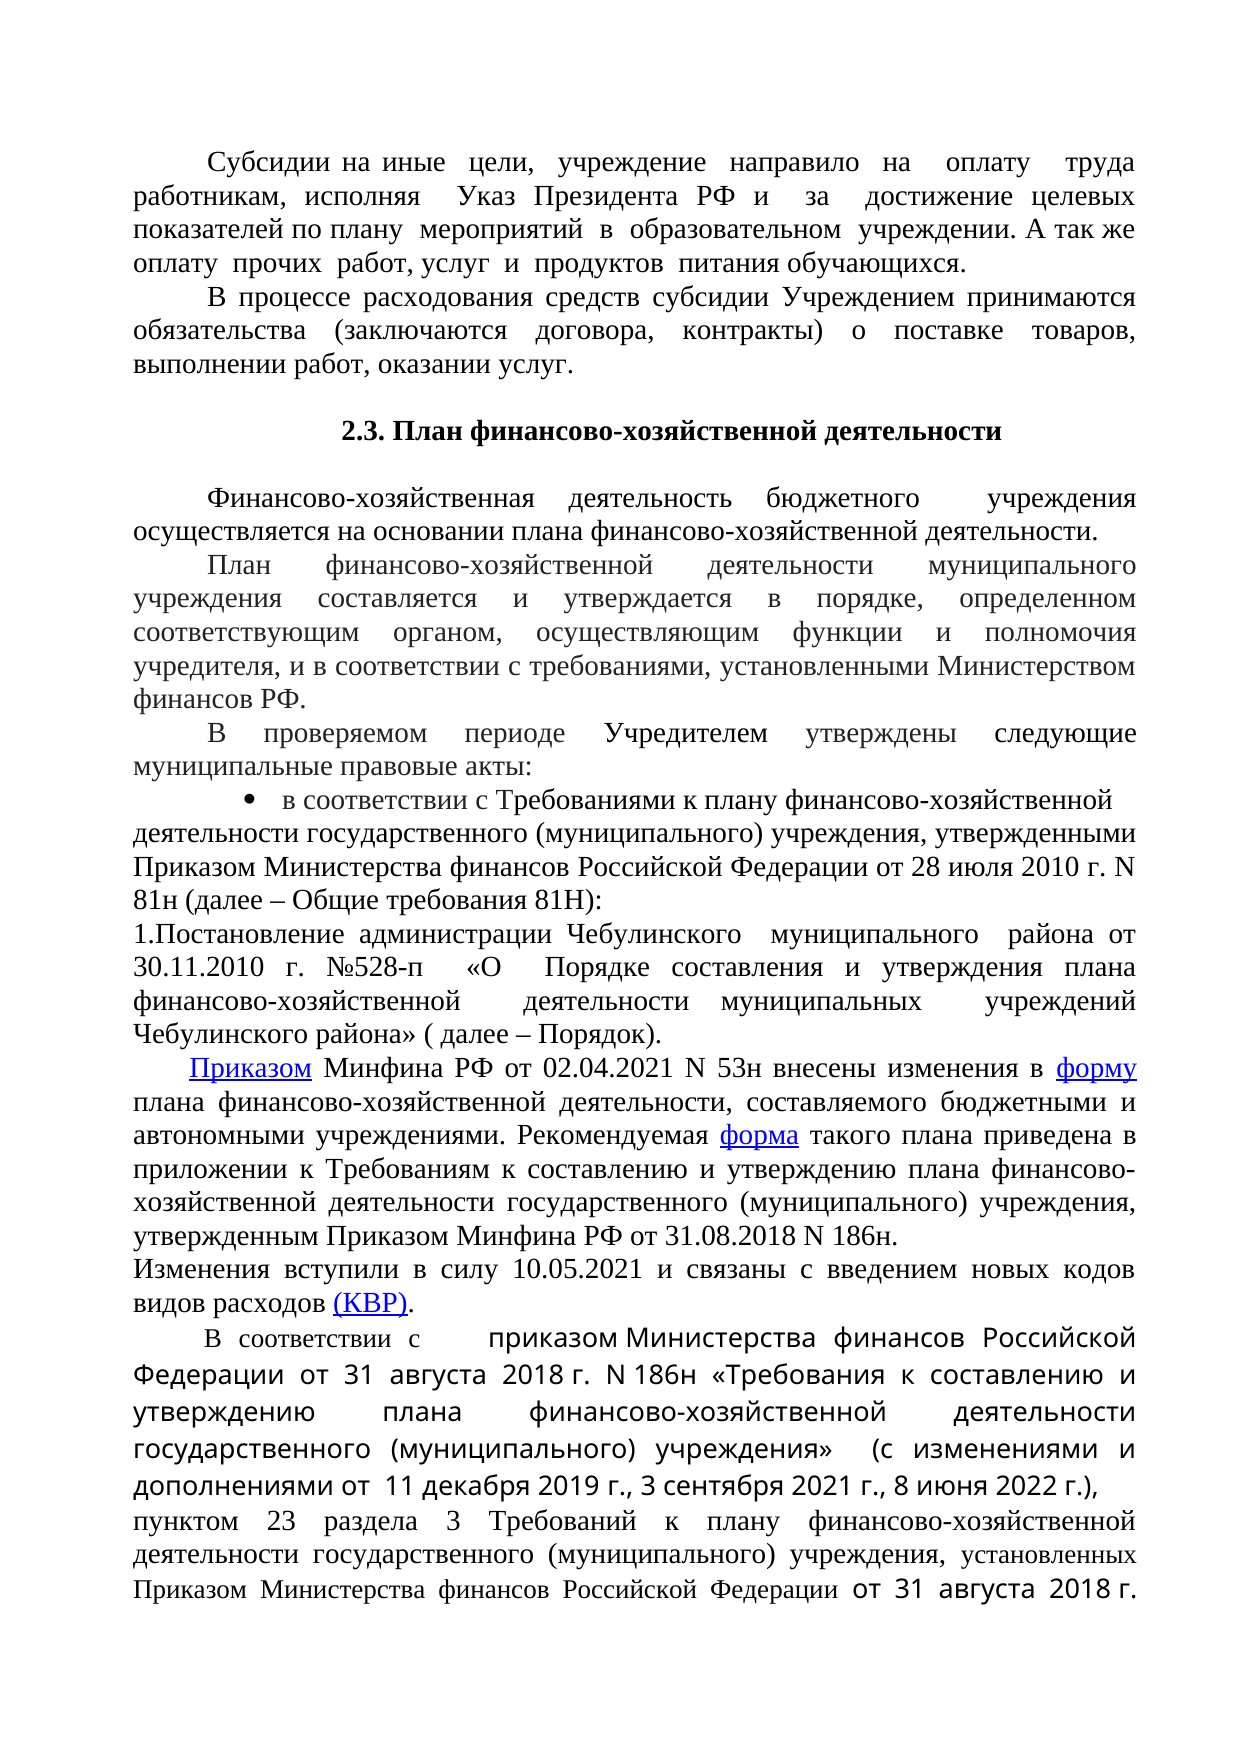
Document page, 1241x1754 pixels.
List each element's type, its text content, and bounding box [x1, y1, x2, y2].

text Изменения вступили в силу 10.05.2021 и связаны с введением новых кодов видов расходов (КВР). [133, 1251, 1137, 1318]
text деятельности государственного (муниципального) учреждения, утвержденными Приказом Министерства финансов Российской Федерации от 28 июля 2010 г. N 81н (далее – Общие требования 81Н): [133, 815, 1137, 916]
text Приказом Минфина РФ от 02.04.2021 N 53н внесены изменения в форму плана финансово-хозяйственной деятельности, составляемого бюджетными и автономными учреждениями. Рекомендуемая форма такого плана приведена в приложении к Требованиям к составлению и утверждению плана финансово-хозяйственной деятельности государственного (муниципального) учреждения, утвержденным Приказом Минфина РФ от 31.08.2018 N 186н. [133, 1050, 1137, 1251]
text В процессе расходования средств субсидии Учреждением принимаются обязательства (заключаются договора, контракты) о поставке товаров, выполнении работ, оказании услуг. [133, 279, 1137, 379]
text В проверяемом периоде Учредителем утверждены следующие муниципальные правовые акты: [133, 715, 1137, 782]
text В соответствии с приказом Министерства финансов Российской Федерации от 31 августа 2018 г. N 186н «Требования к составлению и утверждению плана финансово-хозяйственной деятельности государственного (муниципального) учреждения» (с изменениями и дополнениями от 11 декабря 2019 г., 3 сентября 2021 г., 8 июня 2022 г.), [133, 1318, 1137, 1503]
text Субсидии на иные цели, учреждение направило на оплату труда работникам, исполняя Указ Президента РФ и за достижение целевых показателей по плану мероприятий в образовательном учреждении. А так же оплату прочих работ, услуг и продуктов питания обучающихся. [133, 144, 1137, 279]
text План финансово-хозяйственной деятельности муниципального учреждения составляется и утверждается в порядке, определенном соответствующим органом, осуществляющим функции и полномочия учредителя, и в соответствии с требованиями, установленными Министерством финансов РФ. [133, 547, 1137, 715]
list в соответствии с Требованиями к плану финансово-хозяйственной [244, 782, 1137, 815]
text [133, 1503, 1137, 1607]
text 1.Постановление администрации Чебулинского муниципального района от 30.11.2010 г. №528-п «О Порядке составления и утверждения плана финансово-хозяйственной деятельности муниципальных учреждений Чебулинского района» ( далее – Порядок). [133, 916, 1137, 1050]
text 2.3. План финансово-хозяйственной деятельности [133, 413, 1137, 446]
text Финансово-хозяйственная деятельность бюджетного учреждения осуществляется на основании плана финансово-хозяйственной деятельности. [133, 480, 1137, 547]
